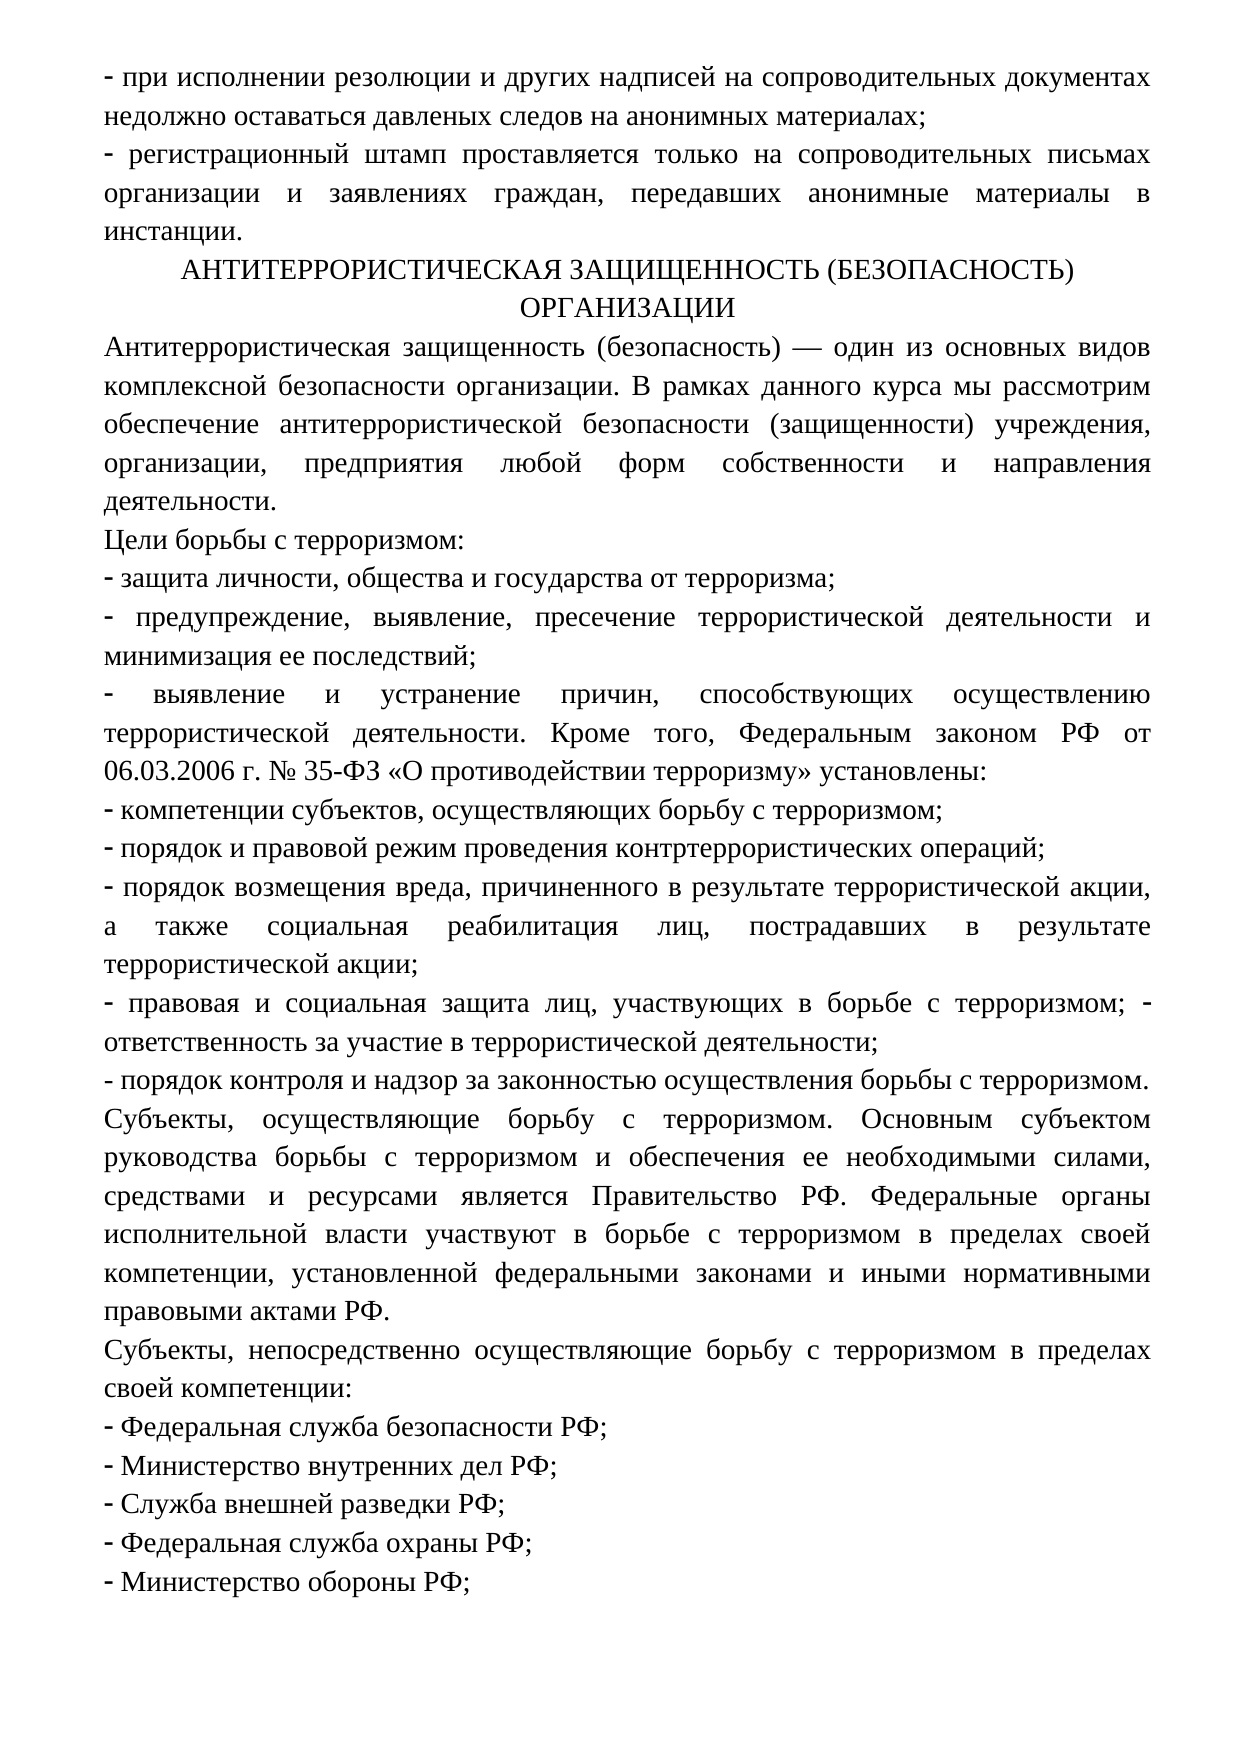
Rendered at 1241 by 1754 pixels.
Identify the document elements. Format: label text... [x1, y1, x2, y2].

text регистрационный штамп проставляется только на сопроводительных письмах организации и заявлениях граждан, передавших анонимные материалы в инстанции. [103, 136, 1152, 247]
text Субъекты, осуществляющие борьбу с терроризмом. Основным субъектом руководства борьбы с терроризмом и обеспечения ее необходимыми силами, средствами и ресурсами является Правительство РФ. Федеральные органы исполнительной власти участвуют в борьбе с терроризмом в пределах своей компетенции, установленной федеральными законами и иными нормативными правовыми актами РФ. [103, 1101, 1152, 1327]
text Министерство обороны РФ; [103, 1564, 1152, 1597]
text Антитеррористическая защищенность (безопасность) — один из основных видов комплексной безопасности организации. В рамках данного курса мы рассмотрим обеспечение антитеррористической безопасности (защищенности) учреждения, организации, предприятия любой форм собственности и направления деятельности. [103, 329, 1152, 517]
text Субъекты, непосредственно осуществляющие борьбу с терроризмом в пределах своей компетенции: [103, 1332, 1152, 1404]
text выявление и устранение причин, способствующих осуществлению террористической деятельности. Кроме того, Федеральным законом РФ от 06.03.2006 г. № 35-ФЗ «О противодействии терроризму» установлены: [103, 676, 1152, 787]
text Служба внешней разведки РФ; [103, 1486, 1152, 1520]
text порядок и правовой режим проведения контртеррористических операций; [103, 831, 1152, 864]
text Федеральная служба охраны РФ; [103, 1525, 1152, 1559]
text АНТИТЕРРОРИСТИЧЕСКАЯ ЗАЩИЩЕННОСТЬ (БЕЗОПАСНОСТЬ) ОРГАНИЗАЦИИ [103, 252, 1152, 324]
text при исполнении резолюции и других надписей на сопроводительных документах недолжно оставаться давленых следов на анонимных материалах; [103, 59, 1152, 131]
text Министерство внутренних дел РФ; [103, 1448, 1152, 1481]
text порядок возмещения вреда, причиненного в результате террористической акции, а также социальная реабилитация лиц, пострадавших в результате террористической акции; [103, 869, 1152, 980]
text компетенции субъектов, осуществляющих борьбу с терроризмом; [103, 792, 1152, 826]
text - порядок контроля и надзор за законностью осуществления борьбы с терроризмом. [103, 1062, 1152, 1096]
text правовая и социальная защита лиц, участвующих в борьбе с терроризмом; ответственность за участие в террористической деятельности; [103, 985, 1152, 1057]
text предупреждение, выявление, пресечение террористической деятельности и минимизация ее последствий; [103, 599, 1152, 671]
text Федеральная служба безопасности РФ; [103, 1409, 1152, 1443]
text защита личности, общества и государства от терроризма; [103, 560, 1152, 594]
text Цели борьбы с терроризмом: [103, 522, 1152, 555]
